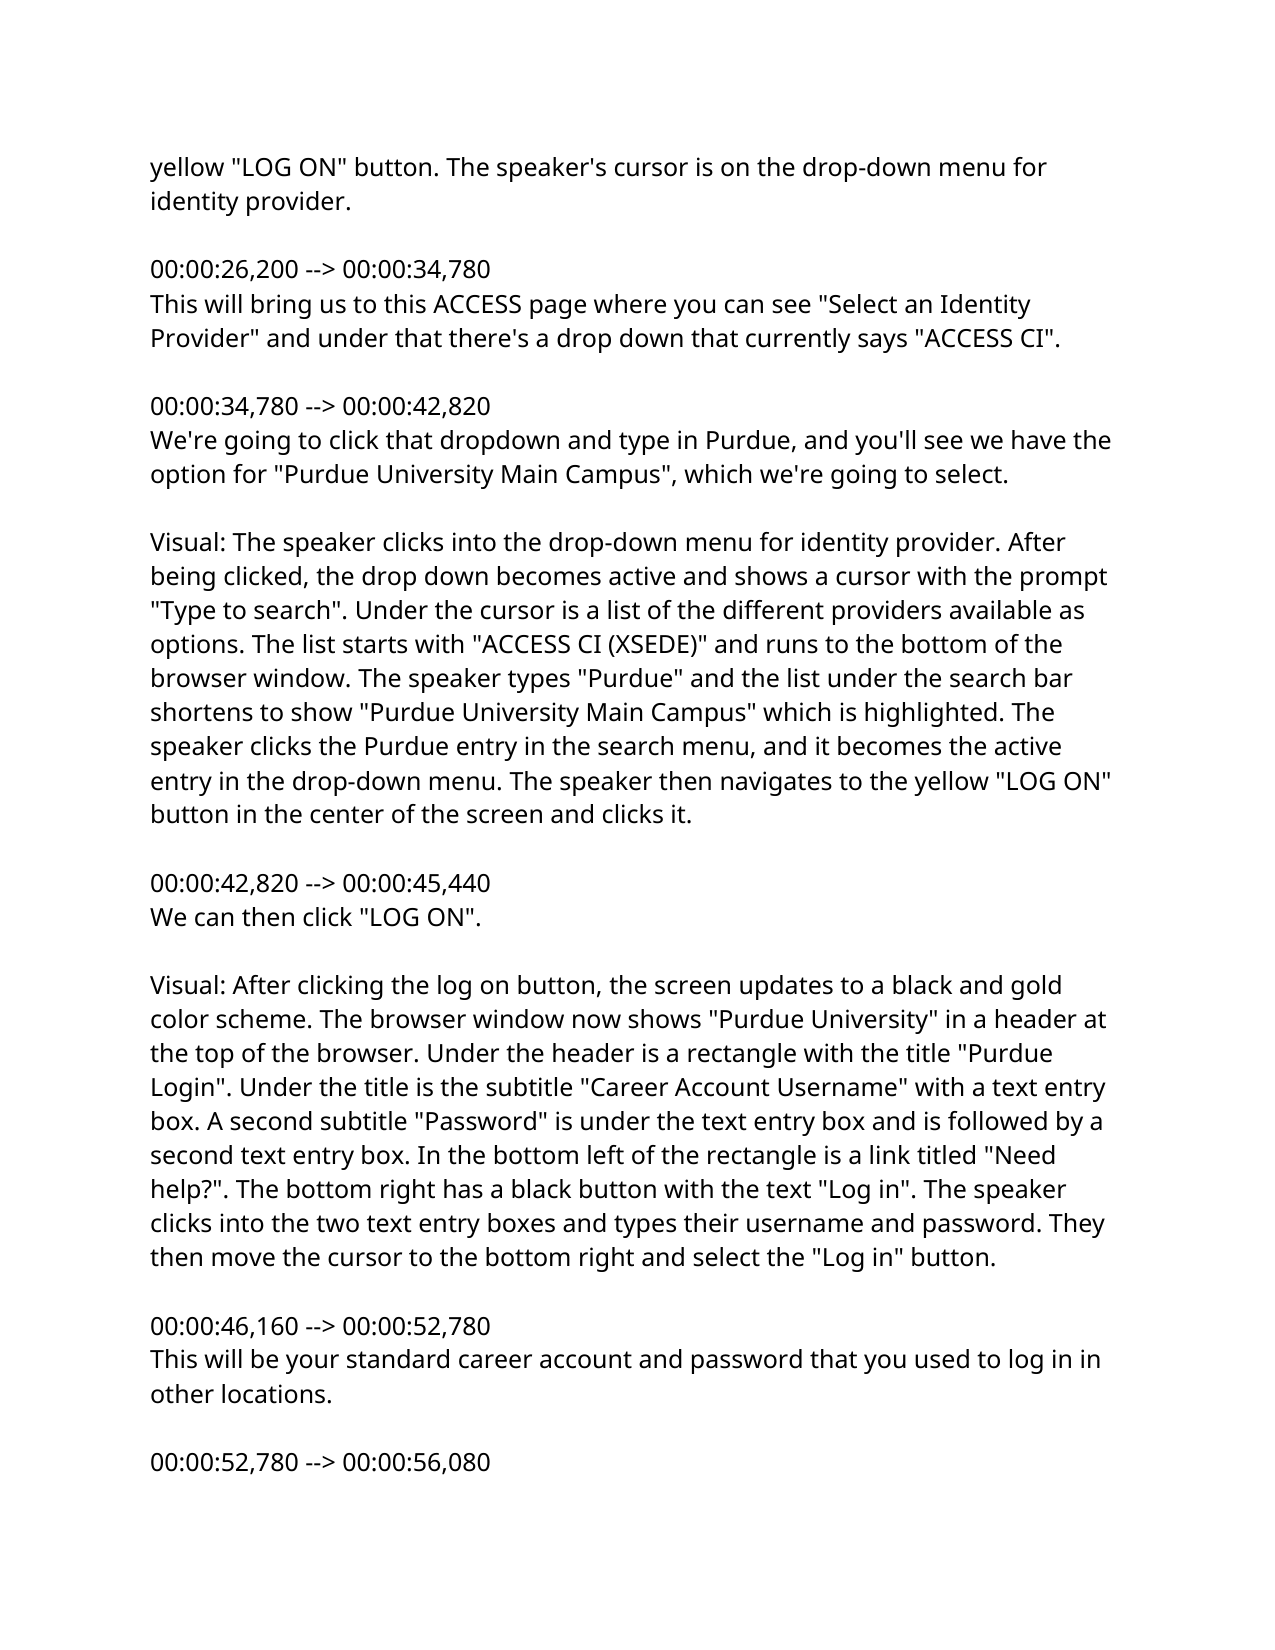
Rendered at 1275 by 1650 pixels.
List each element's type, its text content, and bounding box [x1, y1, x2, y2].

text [150, 150, 1125, 218]
text 00:00:34,780 --> 00:00:42,820 [150, 388, 1125, 422]
text 00:00:26,200 --> 00:00:34,780 [150, 252, 1125, 286]
text 00:00:46,160 --> 00:00:52,780 [150, 1308, 1125, 1342]
text We're going to click that dropdown and type in Purdue, and you'll see we have the option for "Purdue University Main Campus", which we're going to select. [150, 422, 1125, 491]
text We can then click "LOG ON". [150, 899, 1125, 933]
text This will be your standard career account and password that you used to log in in other locations. [150, 1342, 1125, 1410]
text This will bring us to this ACCESS page where you can see "Select an Identity Provider" and under that there's a drop down that currently says "ACCESS CI". [150, 286, 1125, 354]
text 00:00:52,780 --> 00:00:56,080 [150, 1444, 1125, 1478]
text Visual: After clicking the log on button, the screen updates to a black and gold color scheme. The browser window now shows "Purdue University" in a header at the top of the browser. Under the header is a rectangle with the title "Purdue Login". Under the title is the subtitle "Career Account Username" with a text entry box. A second subtitle "Password" is under the text entry box and is followed by a second text entry box. In the bottom left of the rectangle is a link titled "Need help?". The bottom right has a black button with the text "Log in". The speaker clicks into the two text entry boxes and types their username and password. They then move the cursor to the bottom right and select the "Log in" button. [150, 967, 1125, 1274]
text Visual: The speaker clicks into the drop-down menu for identity provider. After being clicked, the drop down becomes active and shows a cursor with the prompt "Type to search". Under the cursor is a list of the different providers available as options. The list starts with "ACCESS CI (XSEDE)" and runs to the bottom of the browser window. The speaker types "Purdue" and the list under the search bar shortens to show "Purdue University Main Campus" which is highlighted. The speaker clicks the Purdue entry in the search menu, and it becomes the active entry in the drop-down menu. The speaker then navigates to the yellow "LOG ON" button in the center of the screen and clicks it. [150, 525, 1125, 831]
text 00:00:42,820 --> 00:00:45,440 [150, 865, 1125, 899]
